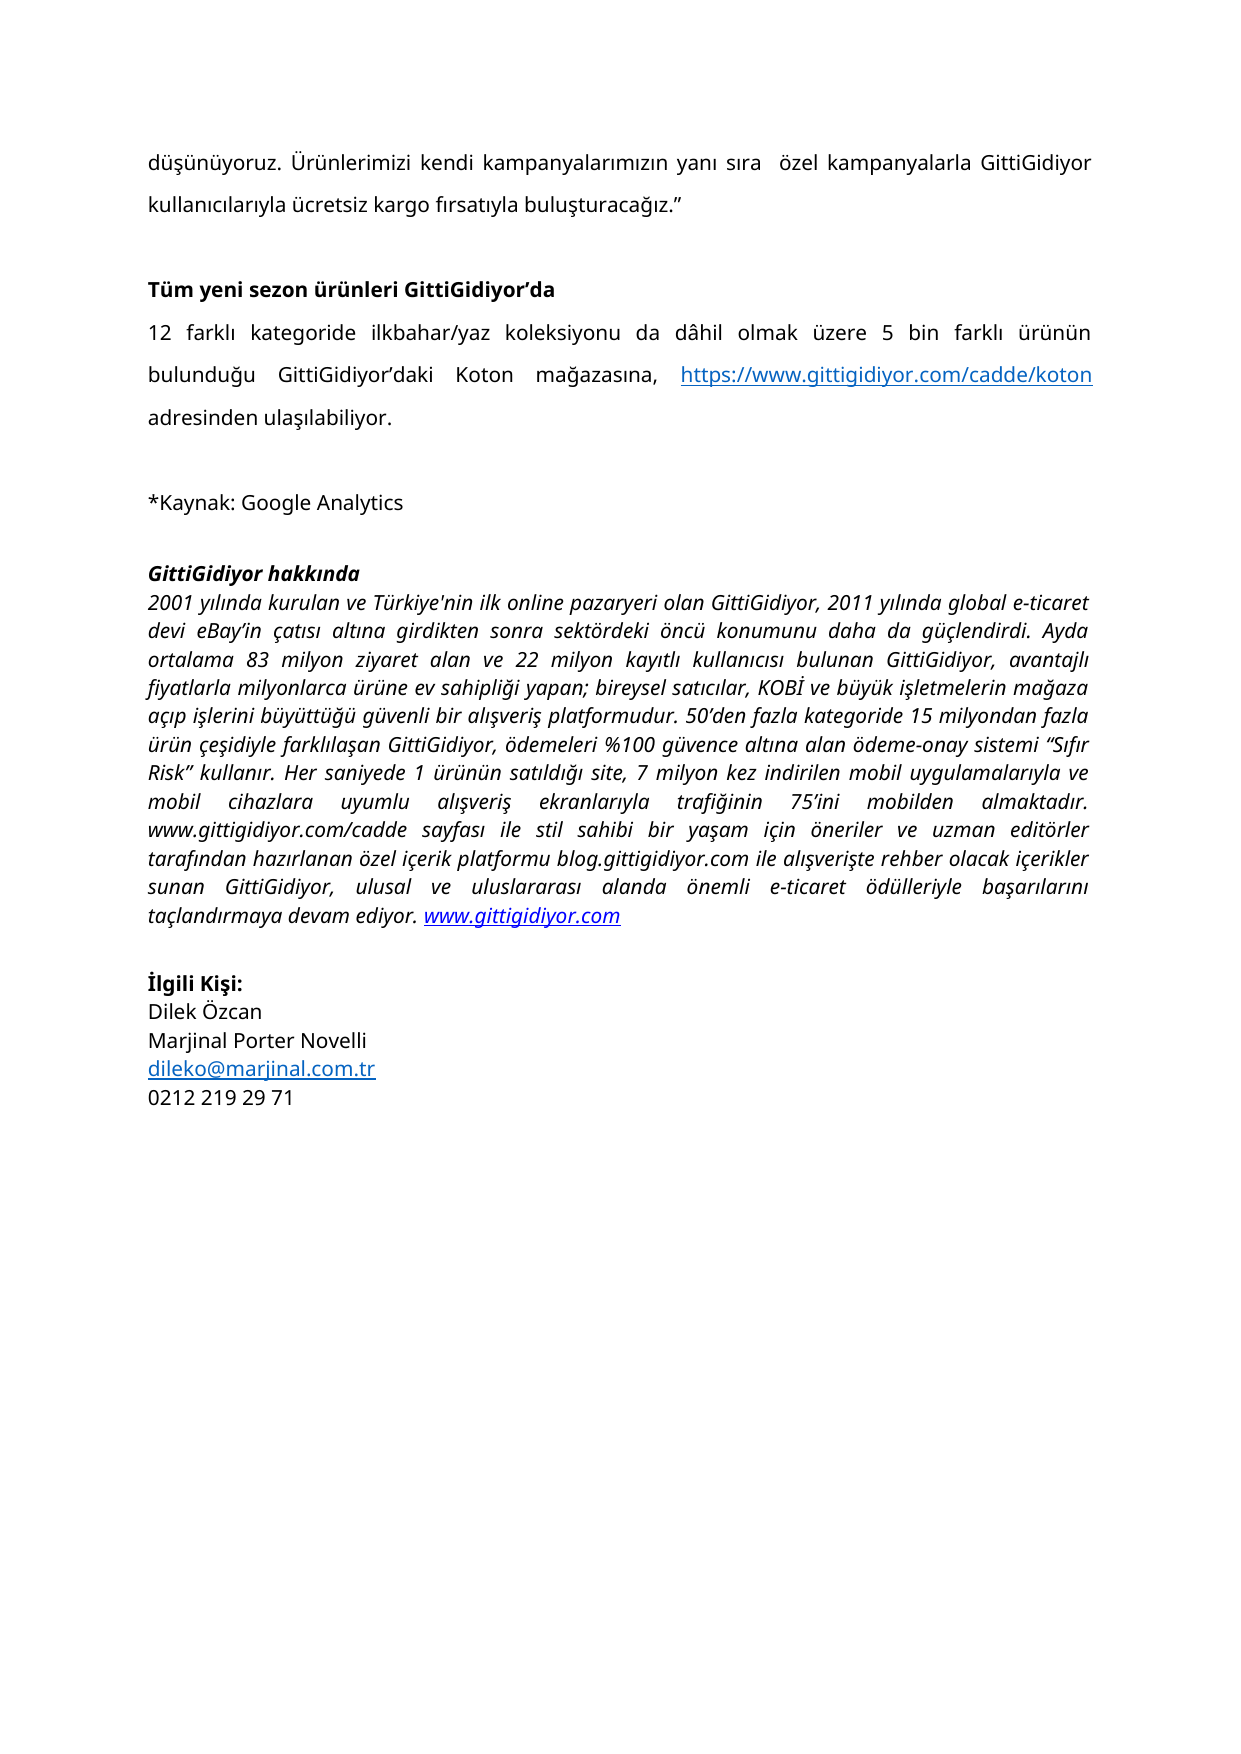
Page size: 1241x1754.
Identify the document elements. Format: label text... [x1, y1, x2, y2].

text İlgili Kişi: [148, 969, 1093, 997]
text Dilek Özcan [148, 997, 1093, 1026]
text GittiGidiyor hakkında [148, 559, 1093, 588]
text dileko@marjinal.com.tr [148, 1054, 1093, 1083]
text Marjinal Porter Novelli [148, 1026, 1093, 1054]
text Tüm yeni sezon ürünleri GittiGidiyor’da [148, 275, 1093, 304]
text 2001 yılında kurulan ve Türkiye'nin ilk online pazaryeri olan GittiGidiyor, 2011 yılında global e-ticaret devi eBay’in çatısı altına girdikten sonra sektördeki öncü konumunu daha da güçlendirdi. Ayda ortalama 83 milyon ziyaret alan ve 22 milyon kayıtlı kullanıcısı bulunan GittiGidiyor, avantajlı fiyatlarla milyonlarca ürüne ev sahipliği yapan; bireysel satıcılar, KOBİ ve büyük işletmelerin mağaza açıp işlerini büyüttüğü güvenli bir alışveriş platformudur. 50’den fazla kategoride 15 milyondan fazla ürün çeşidiyle farklılaşan GittiGidiyor, ödemeleri %100 güvence altına alan ödeme-onay sistemi “Sıfır Risk” kullanır. Her saniyede 1 ürünün satıldığı site, 7 milyon kez indirilen mobil uygulamalarıyla ve mobil cihazlara uyumlu alışveriş ekranlarıyla trafiğinin 75’ini mobilden almaktadır. www.gittigidiyor.com/cadde sayfası ile stil sahibi bir yaşam için öneriler ve uzman editörler tarafından hazırlanan özel içerik platformu blog.gittigidiyor.com ile alışverişte rehber olacak içerikler sunan GittiGidiyor, ulusal ve uluslararası alanda önemli e-ticaret ödülleriyle başarılarını taçlandırmaya devam ediyor. www.gittigidiyor.com [148, 588, 1093, 929]
text 12 farklı kategoride ilkbahar/yaz koleksiyonu da dâhil olmak üzere 5 bin farklı ürünün bulunduğu GittiGidiyor’daki Koton mağazasına, https://www.gittigidiyor.com/cadde/koton adresinden ulaşılabiliyor. [148, 318, 1093, 432]
text *Kaynak: Google Analytics [148, 488, 1093, 517]
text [148, 148, 1093, 219]
text 0212 219 29 71 [148, 1083, 1093, 1111]
